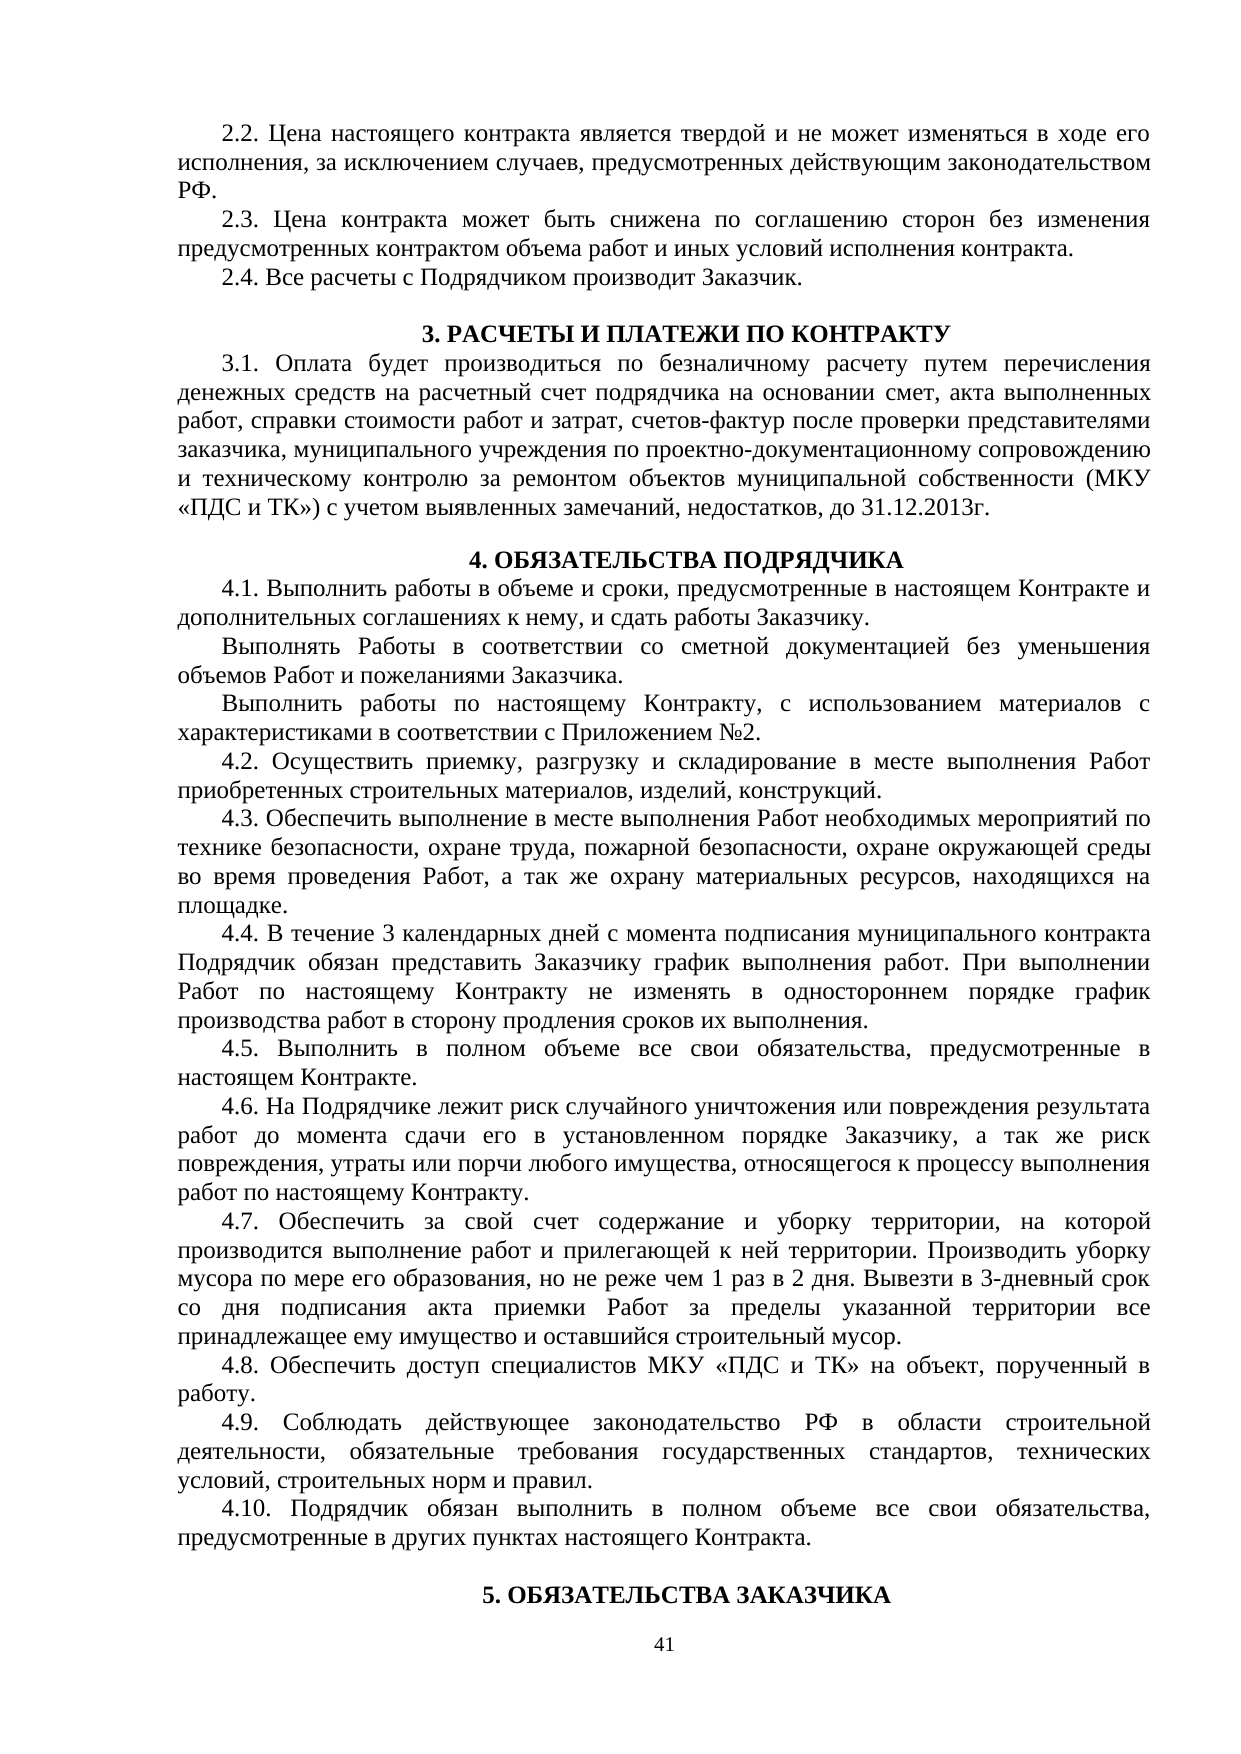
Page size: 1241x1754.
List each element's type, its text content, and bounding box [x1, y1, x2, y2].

text 2.2. Цена настоящего контракта является твердой и не может изменяться в ходе его исполнения, за исключением случаев, предусмотренных действующим законодательством РФ. [177, 118, 1152, 204]
text 4.8. Обеспечить доступ специалистов МКУ «ПДС и ТК» на объект, порученный в работу. [177, 1350, 1152, 1407]
text 2.4. Все расчеты с Подрядчиком производит Заказчик. [177, 262, 1152, 291]
text 4.10. Подрядчик обязан выполнить в полном объеме все свои обязательства, предусмотренные в других пунктах настоящего Контракта. [177, 1493, 1152, 1551]
text 4.1. Выполнить работы в объеме и сроки, предусмотренные в настоящем Контракте и дополнительных соглашениях к нему, и сдать работы Заказчику. [177, 573, 1152, 631]
text 4.3. Обеспечить выполнение в месте выполнения Работ необходимых мероприятий по технике безопасности, охране труда, пожарной безопасности, охране окружающей среды во время проведения Работ, а так же охрану материальных ресурсов, находящихся на площадке. [177, 803, 1152, 918]
text 4.6. На Подрядчике лежит риск случайного уничтожения или повреждения результата работ до момента сдачи его в установленном порядке Заказчику, а так же риск повреждения, утраты или порчи любого имущества, относящегося к процессу выполнения работ по настоящему Контракту. [177, 1091, 1152, 1206]
text 4.2. Осуществить приемку, разгрузку и складирование в месте выполнения Работ приобретенных строительных материалов, изделий, конструкций. [177, 746, 1152, 803]
text 4. ОБЯЗАТЕЛЬСТВА ПОДРЯДЧИКА [177, 545, 1152, 573]
text 5. ОБЯЗАТЕЛЬСТВА ЗАКАЗЧИКА [177, 1580, 1152, 1608]
text 4.5. Выполнить в полном объеме все свои обязательства, предусмотренные в настоящем Контракте. [177, 1033, 1152, 1091]
text Выполнять Работы в соответствии со сметной документацией без уменьшения объемов работ и пожеланиями Заказчика. [177, 631, 1152, 688]
text Выполнить работы по настоящему Контракту, с использованием материалов с характеристиками в соответствии с Приложением №2. [177, 688, 1152, 746]
text 4.4. В течение 3 календарных дней с момента подписания муниципального контракта Подрядчик обязан представить Заказчику график выполнения работ. При выполнении Работ по настоящему Контракту не изменять в одностороннем порядке график производства работ в сторону продления сроков их выполнения. [177, 918, 1152, 1033]
text 4.7. Обеспечить за свой счет содержание и уборку территории, на которой производится выполнение работ и прилегающей к ней территории. Производить уборку мусора по мере его образования, но не реже чем 1 раз в 2 дня. Вывезти в 3-дневный срок со дня подписания акта приемки Работ за пределы указанной территории все принадлежащее ему имущество и оставшийся строительный мусор. [177, 1206, 1152, 1350]
text 2.3. Цена контракта может быть снижена по соглашению сторон без изменения предусмотренных контрактом объема работ и иных условий исполнения контракта. [177, 204, 1152, 262]
text 3.1. Оплата будет производиться по безналичному расчету путем перечисления денежных средств на расчетный счет подрядчика на основании смет, акта выполненных работ, справки стоимости работ и затрат, счетов-фактур после проверки представителями заказчика, муниципального учреждения по проектно-документационному сопровождению и техническому контролю за ремонтом объектов муниципальной собственности (МКУ «ПДС и ТК») с учетом выявленных замечаний, недостатков, до 31.12.2013г. [177, 348, 1152, 521]
text 4.9. Соблюдать действующее законодательство РФ в области строительной деятельности, обязательные требования государственных стандартов, технических условий, строительных норм и правил. [177, 1407, 1152, 1493]
text 3. РАСЧЕТЫ И ПЛАТЕЖИ ПО КОНТРАКТУ [177, 319, 1152, 348]
